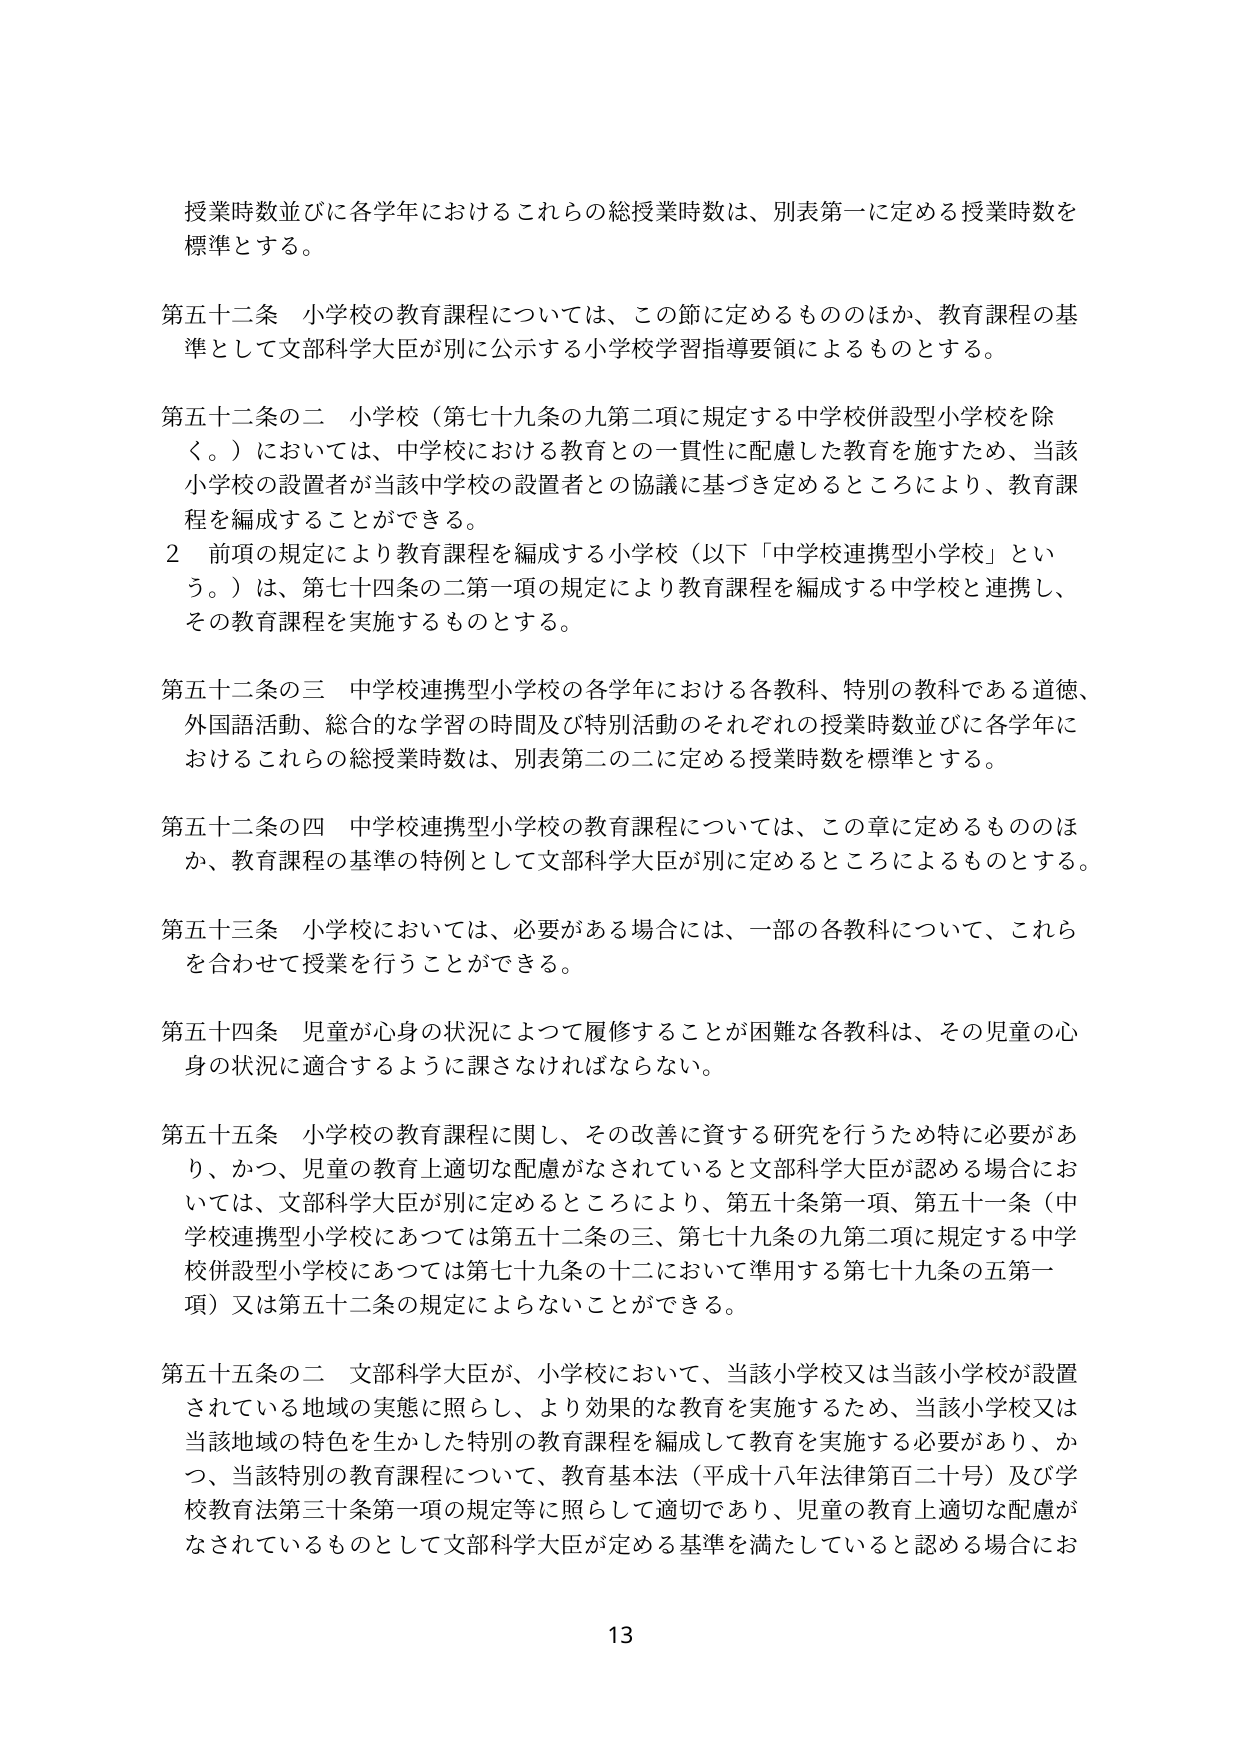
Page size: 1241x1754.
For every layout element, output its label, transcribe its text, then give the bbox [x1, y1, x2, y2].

text 第五十二条の四 中学校連携型小学校の教育課程については、この章に定めるもののほか、教育課程の基準の特例として文部科学大臣が別に定めるところによるものとする。 [161, 809, 1079, 877]
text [161, 194, 1079, 262]
text 第五十二条 小学校の教育課程については、この節に定めるもののほか、教育課程の基準として文部科学大臣が別に公示する小学校学習指導要領によるものとする。 [161, 296, 1079, 364]
text 第五十二条の三 中学校連携型小学校の各学年における各教科、特別の教科である道徳、外国語活動、総合的な学習の時間及び特別活動のそれぞれの授業時数並びに各学年におけるこれらの総授業時数は、別表第二の二に定める授業時数を標準とする。 [161, 672, 1079, 774]
text 第五十五条 小学校の教育課程に関し、その改善に資する研究を行うため特に必要があり、かつ、児童の教育上適切な配慮がなされていると文部科学大臣が認める場合においては、文部科学大臣が別に定めるところにより、第五十条第一項、第五十一条（中学校連携型小学校にあつては第五十二条の三、第七十九条の九第二項に規定する中学校併設型小学校にあつては第七十九条の十二において準用する第七十九条の五第一項）又は第五十二条の規定によらないことができる。 [161, 1116, 1079, 1321]
text 第五十四条 児童が心身の状況によつて履修することが困難な各教科は、その児童の心身の状況に適合するように課さなければならない。 [161, 1014, 1079, 1082]
text ２ 前項の規定により教育課程を編成する小学校（以下「中学校連携型小学校」という。）は、第七十四条の二第一項の規定により教育課程を編成する中学校と連携し、その教育課程を実施するものとする。 [161, 535, 1079, 638]
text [161, 1355, 1079, 1560]
text 第五十二条の二 小学校（第七十九条の九第二項に規定する中学校併設型小学校を除く。）においては、中学校における教育との一貫性に配慮した教育を施すため、当該小学校の設置者が当該中学校の設置者との協議に基づき定めるところにより、教育課程を編成することができる。 [161, 399, 1079, 535]
text 第五十三条 小学校においては、必要がある場合には、一部の各教科について、これらを合わせて授業を行うことができる。 [161, 911, 1079, 979]
